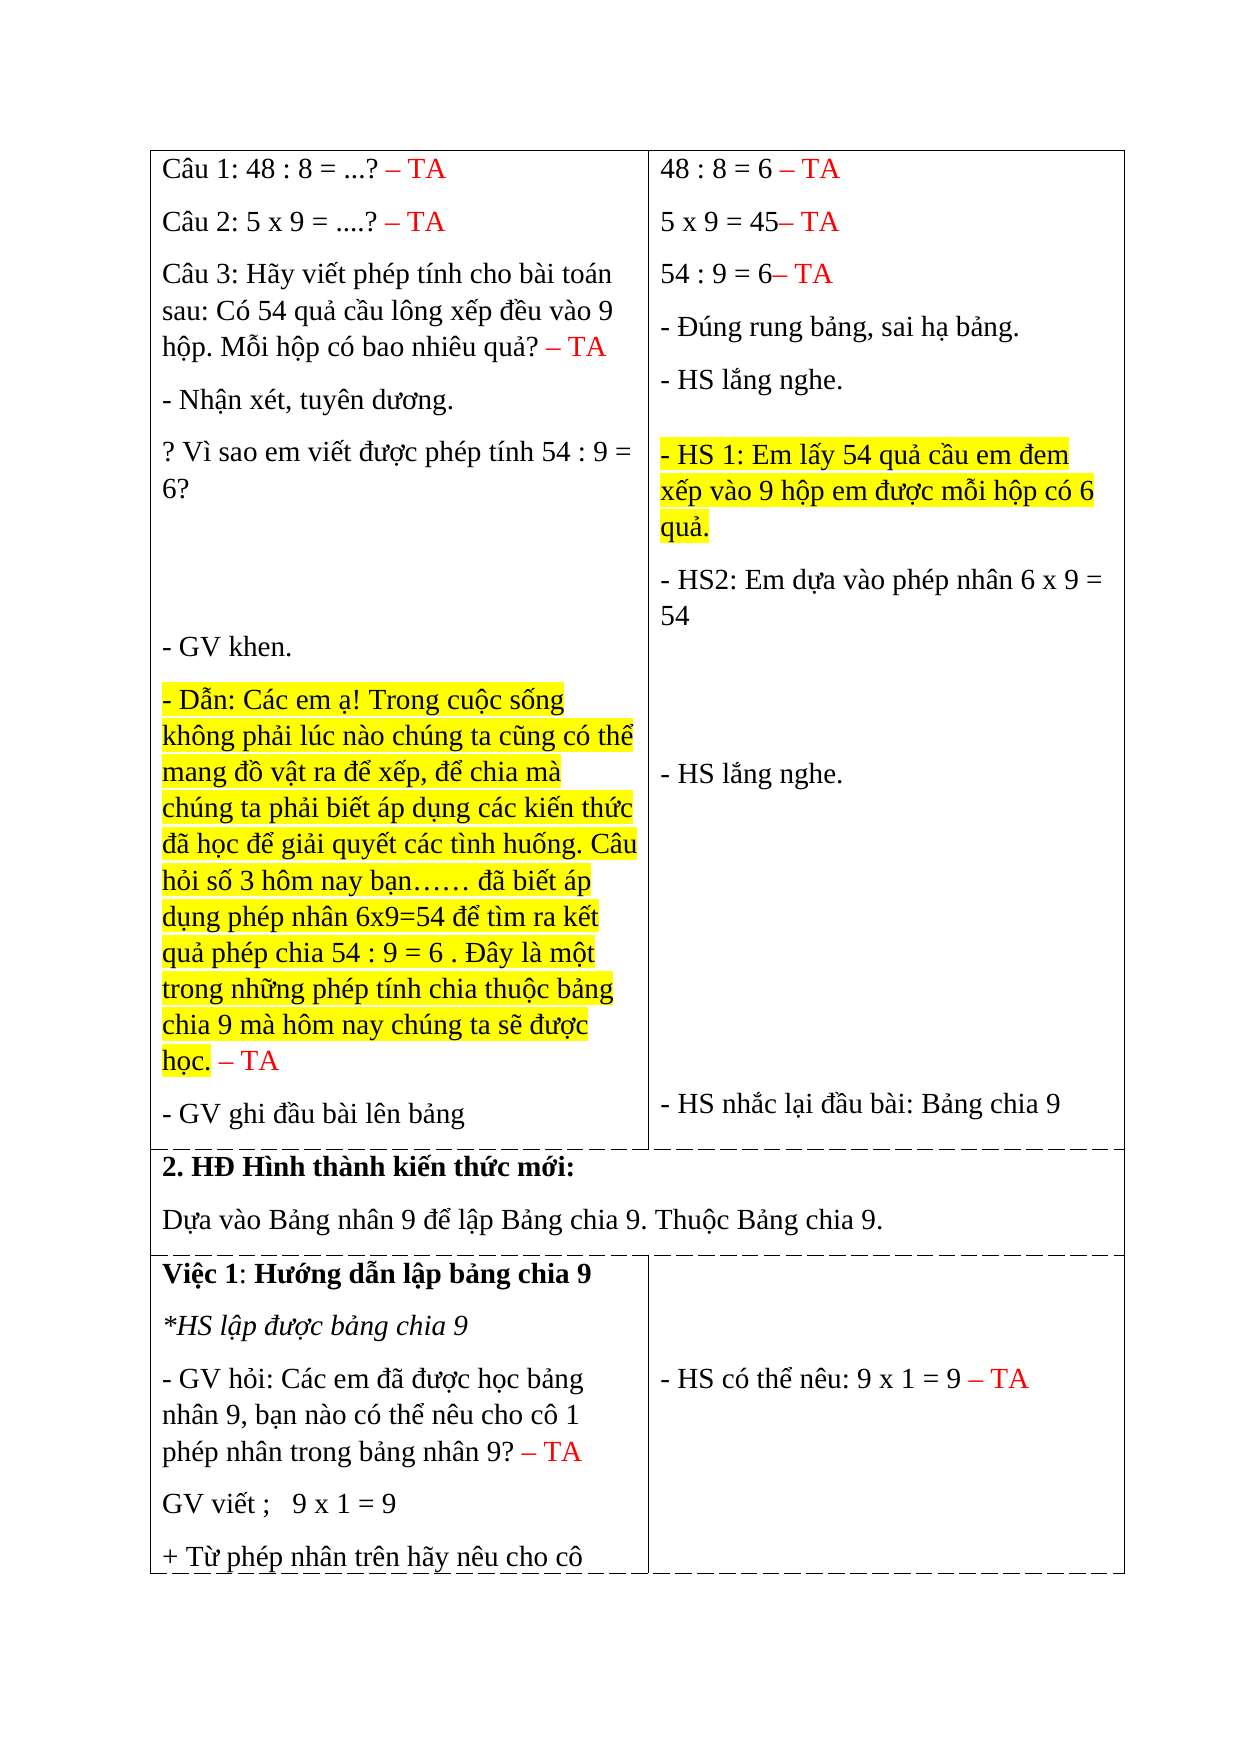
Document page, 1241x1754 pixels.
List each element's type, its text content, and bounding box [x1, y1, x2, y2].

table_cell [649, 1255, 1124, 1573]
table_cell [151, 151, 648, 1148]
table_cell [649, 151, 1124, 1148]
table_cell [151, 1255, 648, 1573]
table_cell 2. HĐ Hình thành kiến thức mới: Dựa vào Bảng nhân 9 để lập Bảng chia 9. Thuộc Bảng chia 9. [151, 1149, 1124, 1255]
